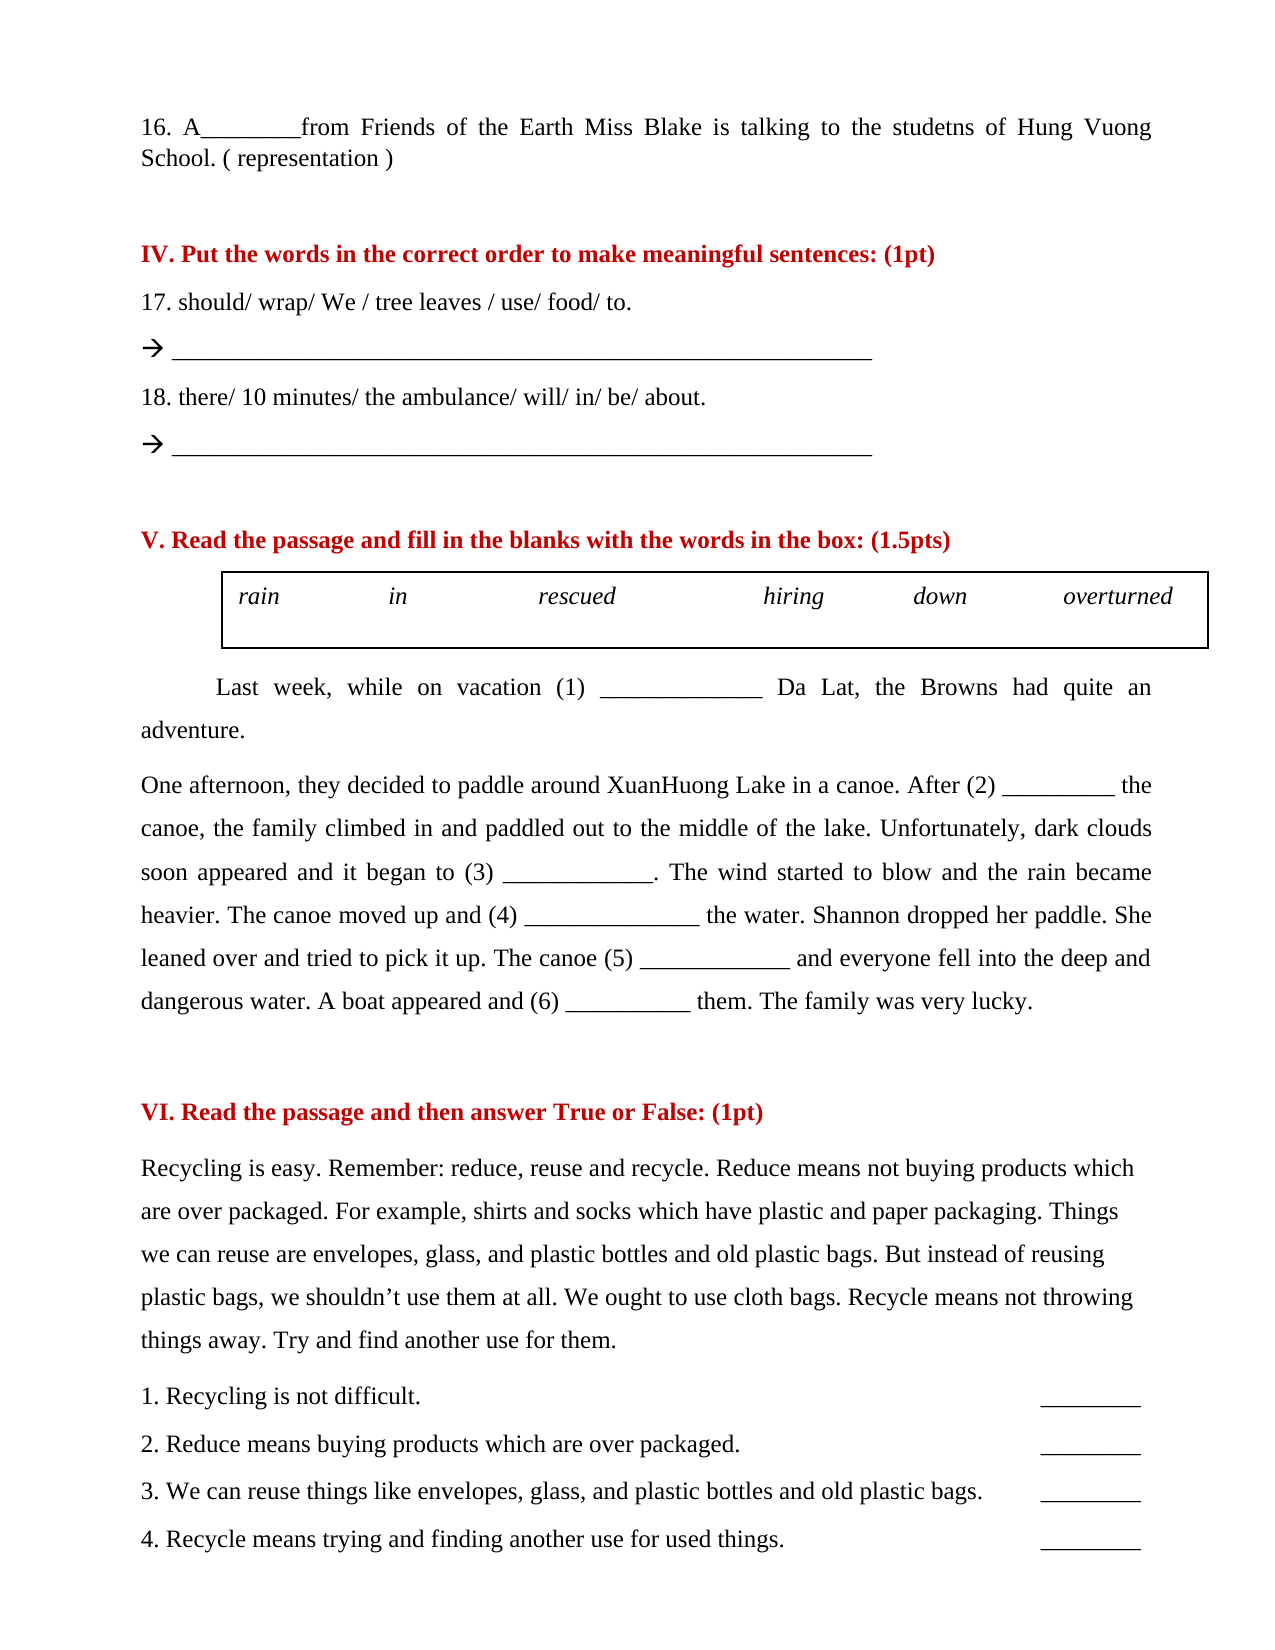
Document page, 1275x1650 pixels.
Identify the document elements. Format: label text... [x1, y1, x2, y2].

text One afternoon, they decided to paddle around XuanHuong Lake in a canoe. After (2) _________ the canoe, the family climbed in and paddled out to the middle of the lake. Unfortunately, dark clouds soon appeared and it began to (3) ____________. The wind started to blow and the rain became heavier. The canoe moved up and (4) ______________ the water. Shannon dropped her paddle. She leaned over and tried to pick it up. The canoe (5) ____________ and everyone fell into the deep and dangerous water. A boat appeared and (6) __________ them. The family was very lucky. [141, 770, 1153, 1015]
text Recycling is easy. Remember: reduce, reuse and recycle. Reduce means not buying products which are over packaged. For example, shirts and socks which have plastic and paper packaging. Things we can reuse are envelopes, glass, and plastic bottles and old plastic bags. But instead of reusing plastic bags, we shouldn’t use them at all. We ought to use cloth bags. Recycle means not throwing things away. Try and find another use for them. [141, 1153, 1153, 1354]
text 3. We can reuse things like envelopes, glass, and plastic bottles and old plastic bags. ________ [141, 1476, 1153, 1505]
text 4. Recycle means trying and finding another use for used things. ________ [141, 1524, 1153, 1553]
text 2. Reduce means buying products which are over packaged. ________ [141, 1429, 1153, 1457]
text ________________________________________________________ [141, 430, 1153, 458]
text V. Read the passage and fill in the blanks with the words in the box: (1.5pts) [141, 525, 1153, 554]
text 17. should/ wrap/ We / tree leaves / use/ food/ to. [141, 287, 1153, 315]
text 16. A________from Friends of the Earth Miss Blake is talking to the studetns of Hung Vuong School. ( representation ) [141, 112, 1153, 172]
text VI. Read the passage and then answer True or False: (1pt) [141, 1097, 1153, 1126]
text IV. Put the words in the correct order to make meaningful sentences: (1pt) [141, 239, 1153, 268]
text 1. Recycling is not difficult. ________ [141, 1381, 1153, 1410]
text Last week, while on vacation (1) _____________ Da Lat, the Browns had quite an adventure. [141, 672, 1153, 743]
text ________________________________________________________ [141, 334, 1153, 363]
text 18. there/ 10 minutes/ the ambulance/ will/ in/ be/ about. [141, 382, 1153, 411]
